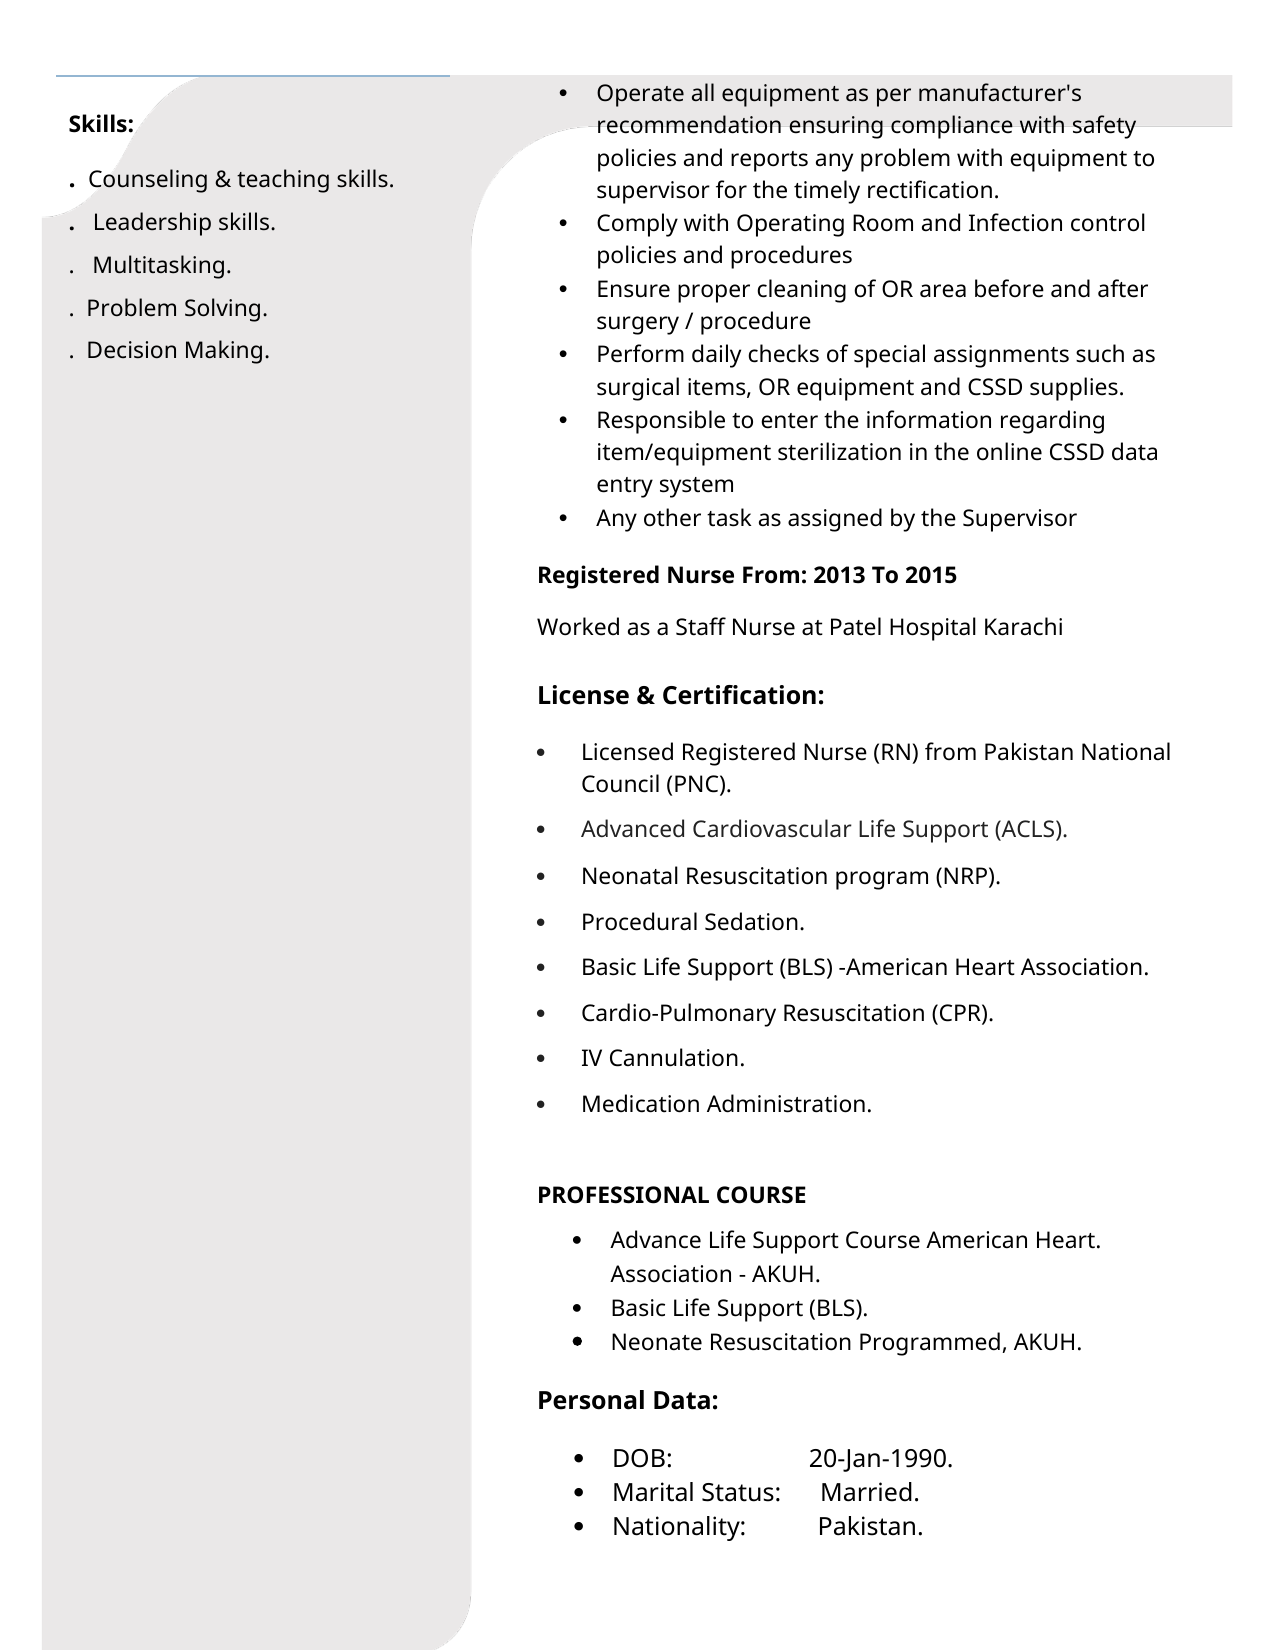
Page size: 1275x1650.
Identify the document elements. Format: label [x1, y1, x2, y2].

table_cell [56, 77, 450, 1567]
picture [41, 75, 1233, 1650]
